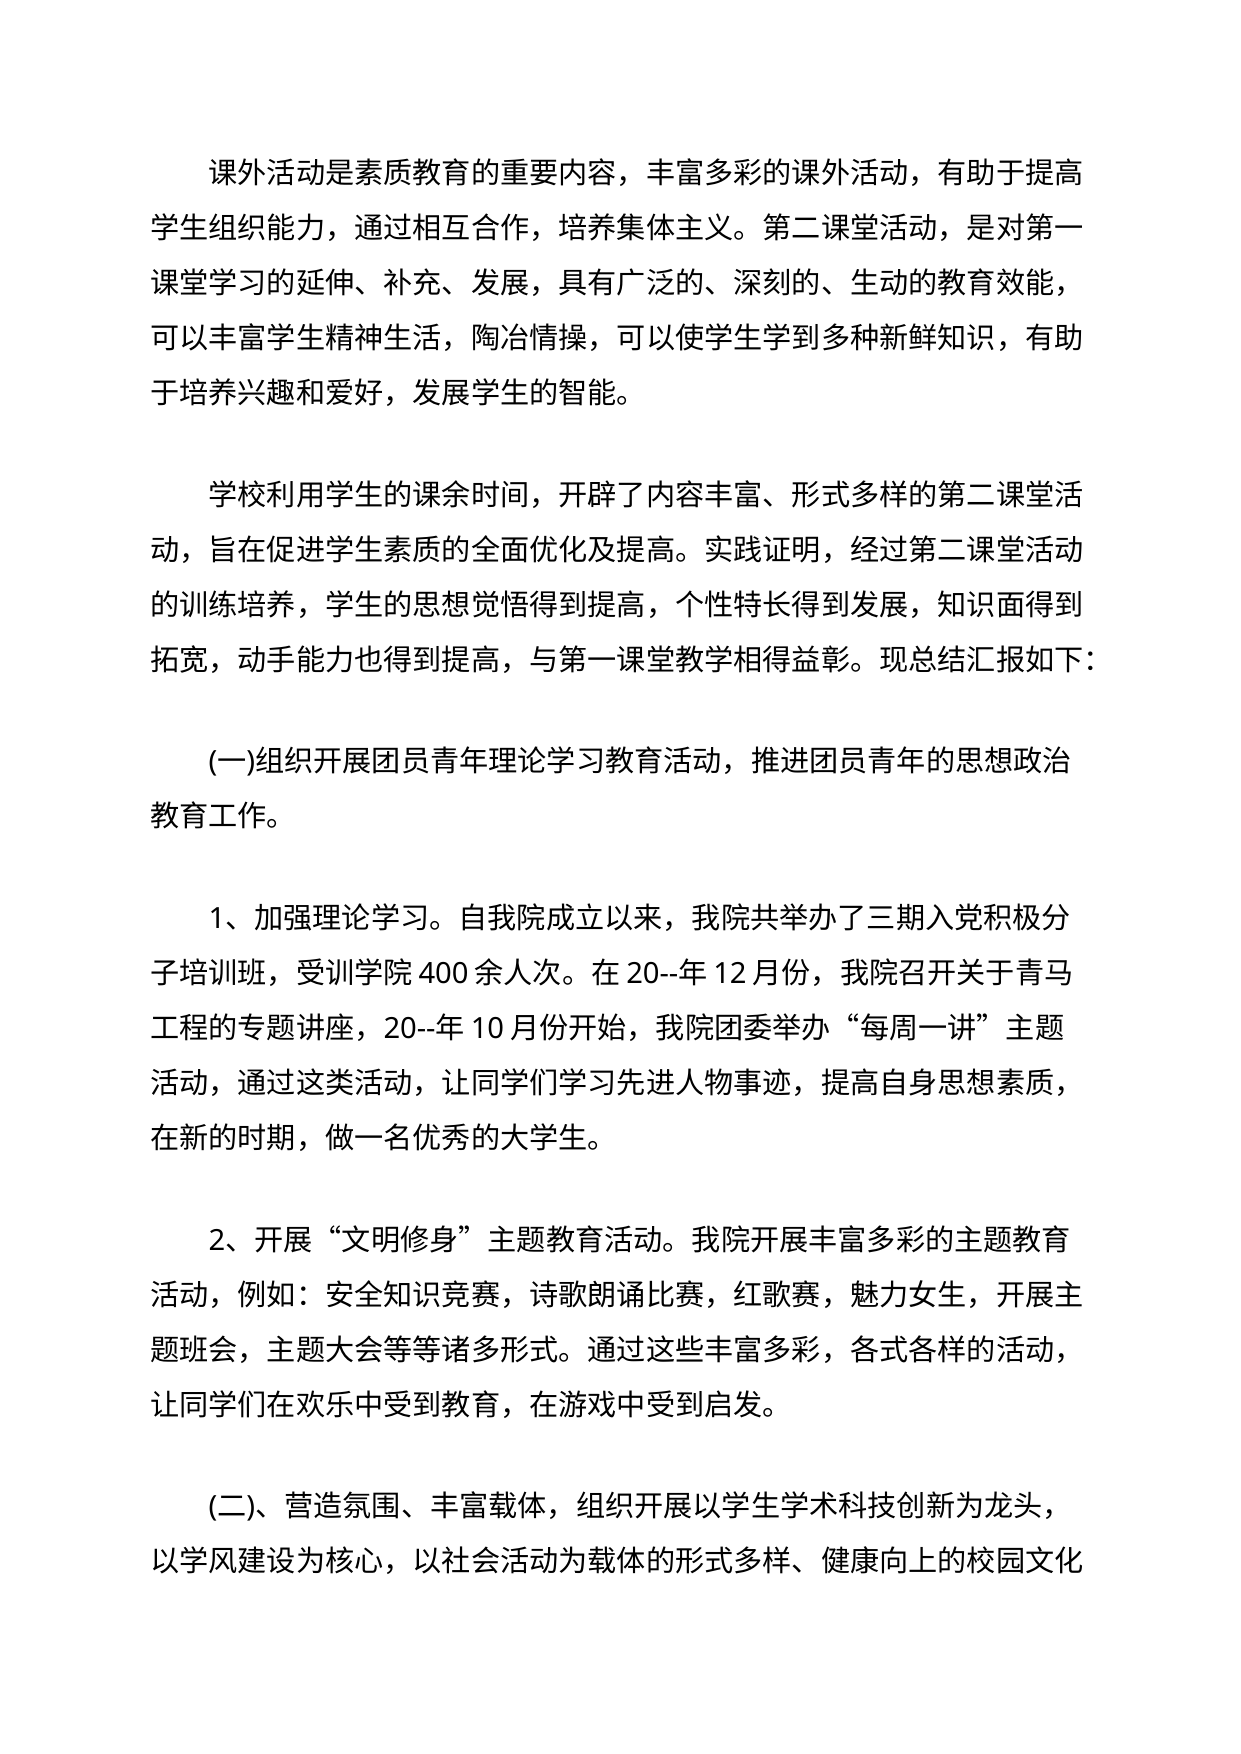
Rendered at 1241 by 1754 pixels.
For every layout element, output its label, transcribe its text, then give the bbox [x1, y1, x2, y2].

text 课外活动是素质教育的重要内容，丰富多彩的课外活动，有助于提高学生组织能力，通过相互合作，培养集体主义。第二课堂活动，是对第一课堂学习的延伸、补充、发展，具有广泛的、深刻的、生动的教育效能，可以丰富学生精神生活，陶冶情操，可以使学生学到多种新鲜知识，有助于培养兴趣和爱好，发展学生的智能。 [150, 150, 1090, 412]
text (一)组织开展团员青年理论学习教育活动，推进团员青年的思想政治教育工作。 [150, 738, 1090, 835]
text 学校利用学生的课余时间，开辟了内容丰富、形式多样的第二课堂活动，旨在促进学生素质的全面优化及提高。实践证明，经过第二课堂活动的训练培养，学生的思想觉悟得到提高，个性特长得到发展，知识面得到拓宽，动手能力也得到提高，与第一课堂教学相得益彰。现总结汇报如下： [150, 471, 1090, 678]
text 2、开展“文明修身”主题教育活动。我院开展丰富多彩的主题教育活动，例如：安全知识竞赛，诗歌朗诵比赛，红歌赛，魅力女生，开展主题班会，主题大会等等诸多形式。通过这些丰富多彩，各式各样的活动，让同学们在欢乐中受到教育，在游戏中受到启发。 [150, 1216, 1090, 1423]
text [150, 1483, 1090, 1580]
text 1、加强理论学习。自我院成立以来，我院共举办了三期入党积极分子培训班，受训学院400余人次。在20--年12月份，我院召开关于青马工程的专题讲座，20--年10月份开始，我院团委举办“每周一讲”主题活动，通过这类活动，让同学们学习先进人物事迹，提高自身思想素质，在新的时期，做一名优秀的大学生。 [150, 894, 1090, 1157]
